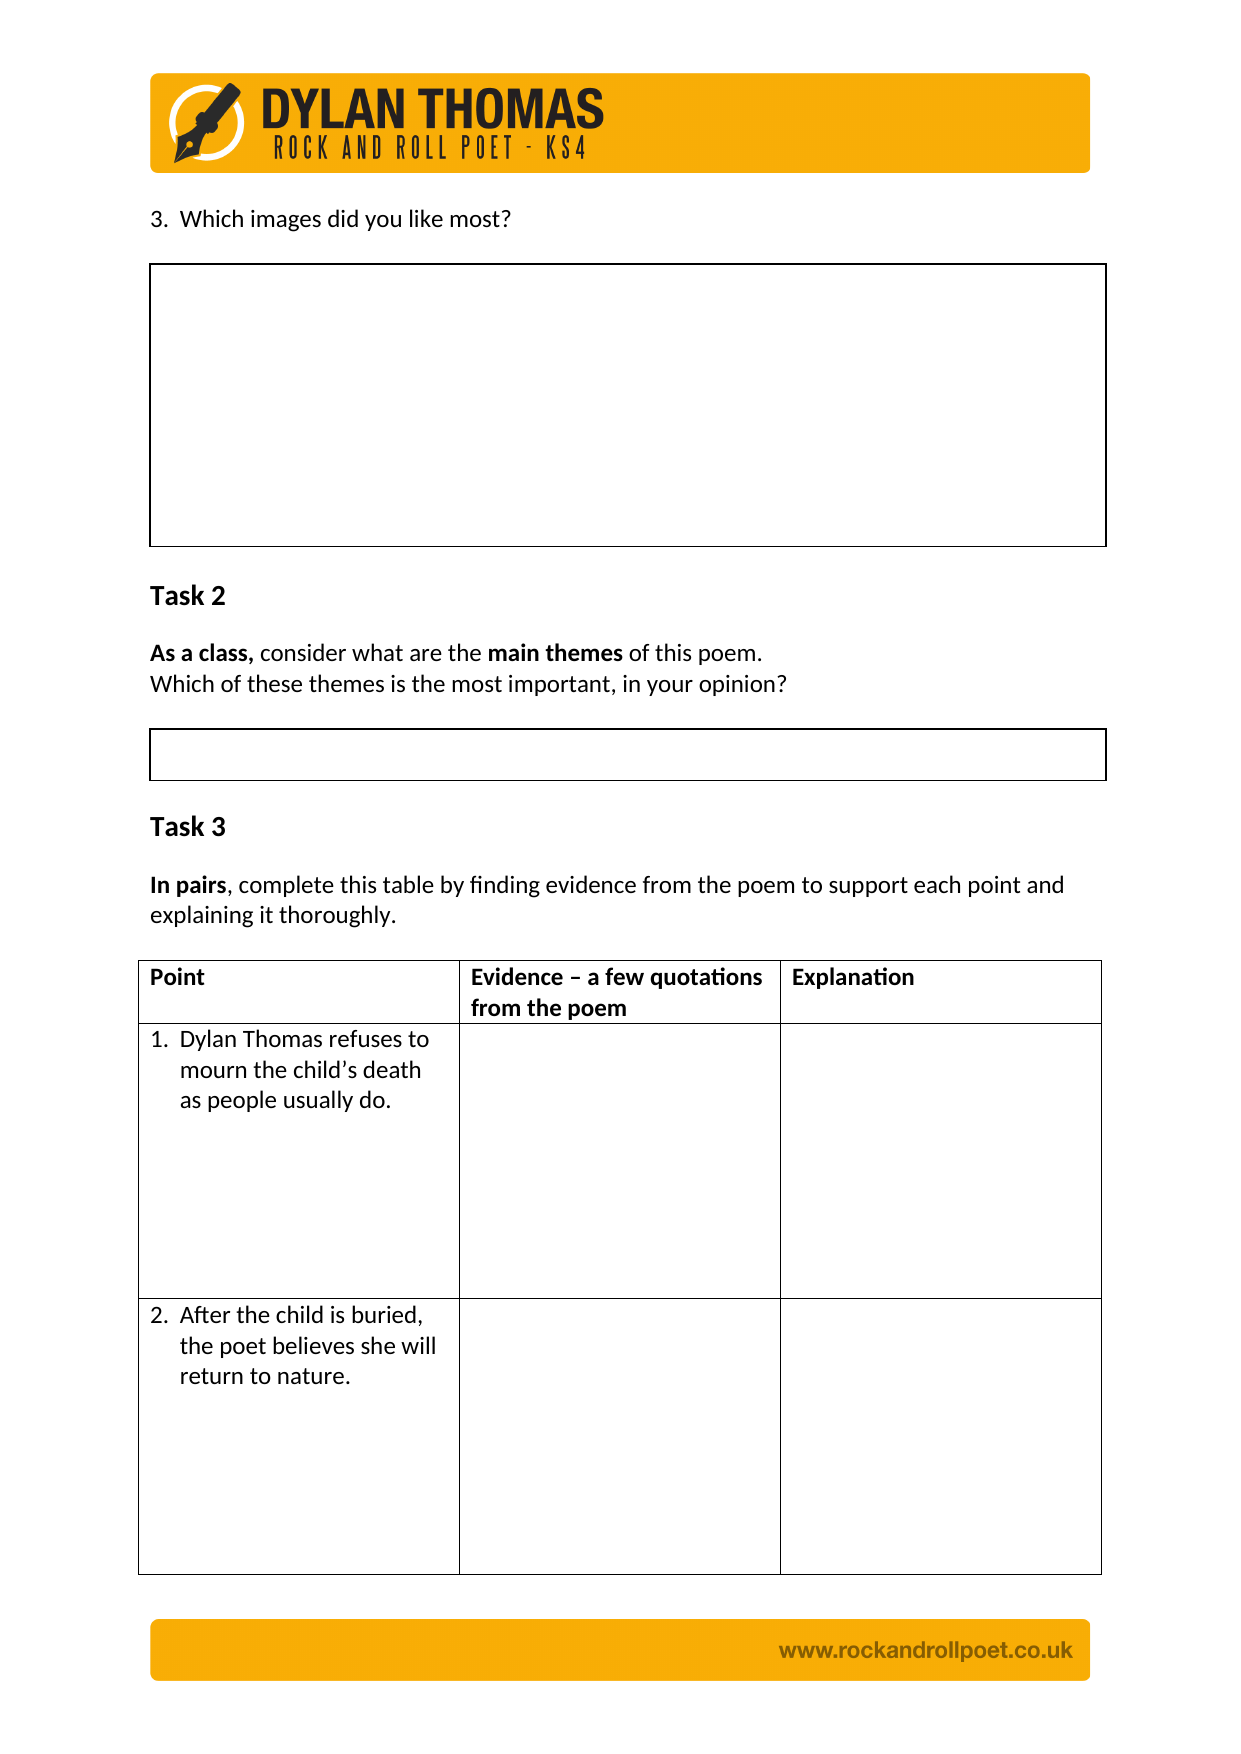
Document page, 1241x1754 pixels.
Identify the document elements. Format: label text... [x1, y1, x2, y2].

table_header Explanation [781, 961, 1101, 1022]
table_cell After the child is buried, the poet believes she will return to nature. [139, 1299, 459, 1574]
table_cell [460, 1299, 780, 1574]
text As a class, consider what are the main themes of this poem. [150, 637, 1090, 668]
text Which of these themes is the most important, in your opinion? [150, 668, 1090, 728]
table_cell [781, 1024, 1101, 1298]
text In pairs, complete this table by finding evidence from the poem to support each point and explaining it thoroughly. [150, 869, 1090, 930]
subtitle Task 2 [150, 577, 1090, 612]
table_cell [460, 1024, 780, 1298]
picture [150, 1619, 1091, 1681]
table_cell Dylan Thomas refuses to mourn the child’s death as people usually do. [139, 1024, 459, 1298]
table_cell [781, 1299, 1101, 1574]
list Which images did you like most? [150, 203, 1090, 234]
table_header Point [139, 961, 459, 1022]
picture [150, 73, 1091, 173]
table_header Evidence – a few quotations from the poem [460, 961, 780, 1022]
subtitle Task 3 [150, 808, 1090, 844]
